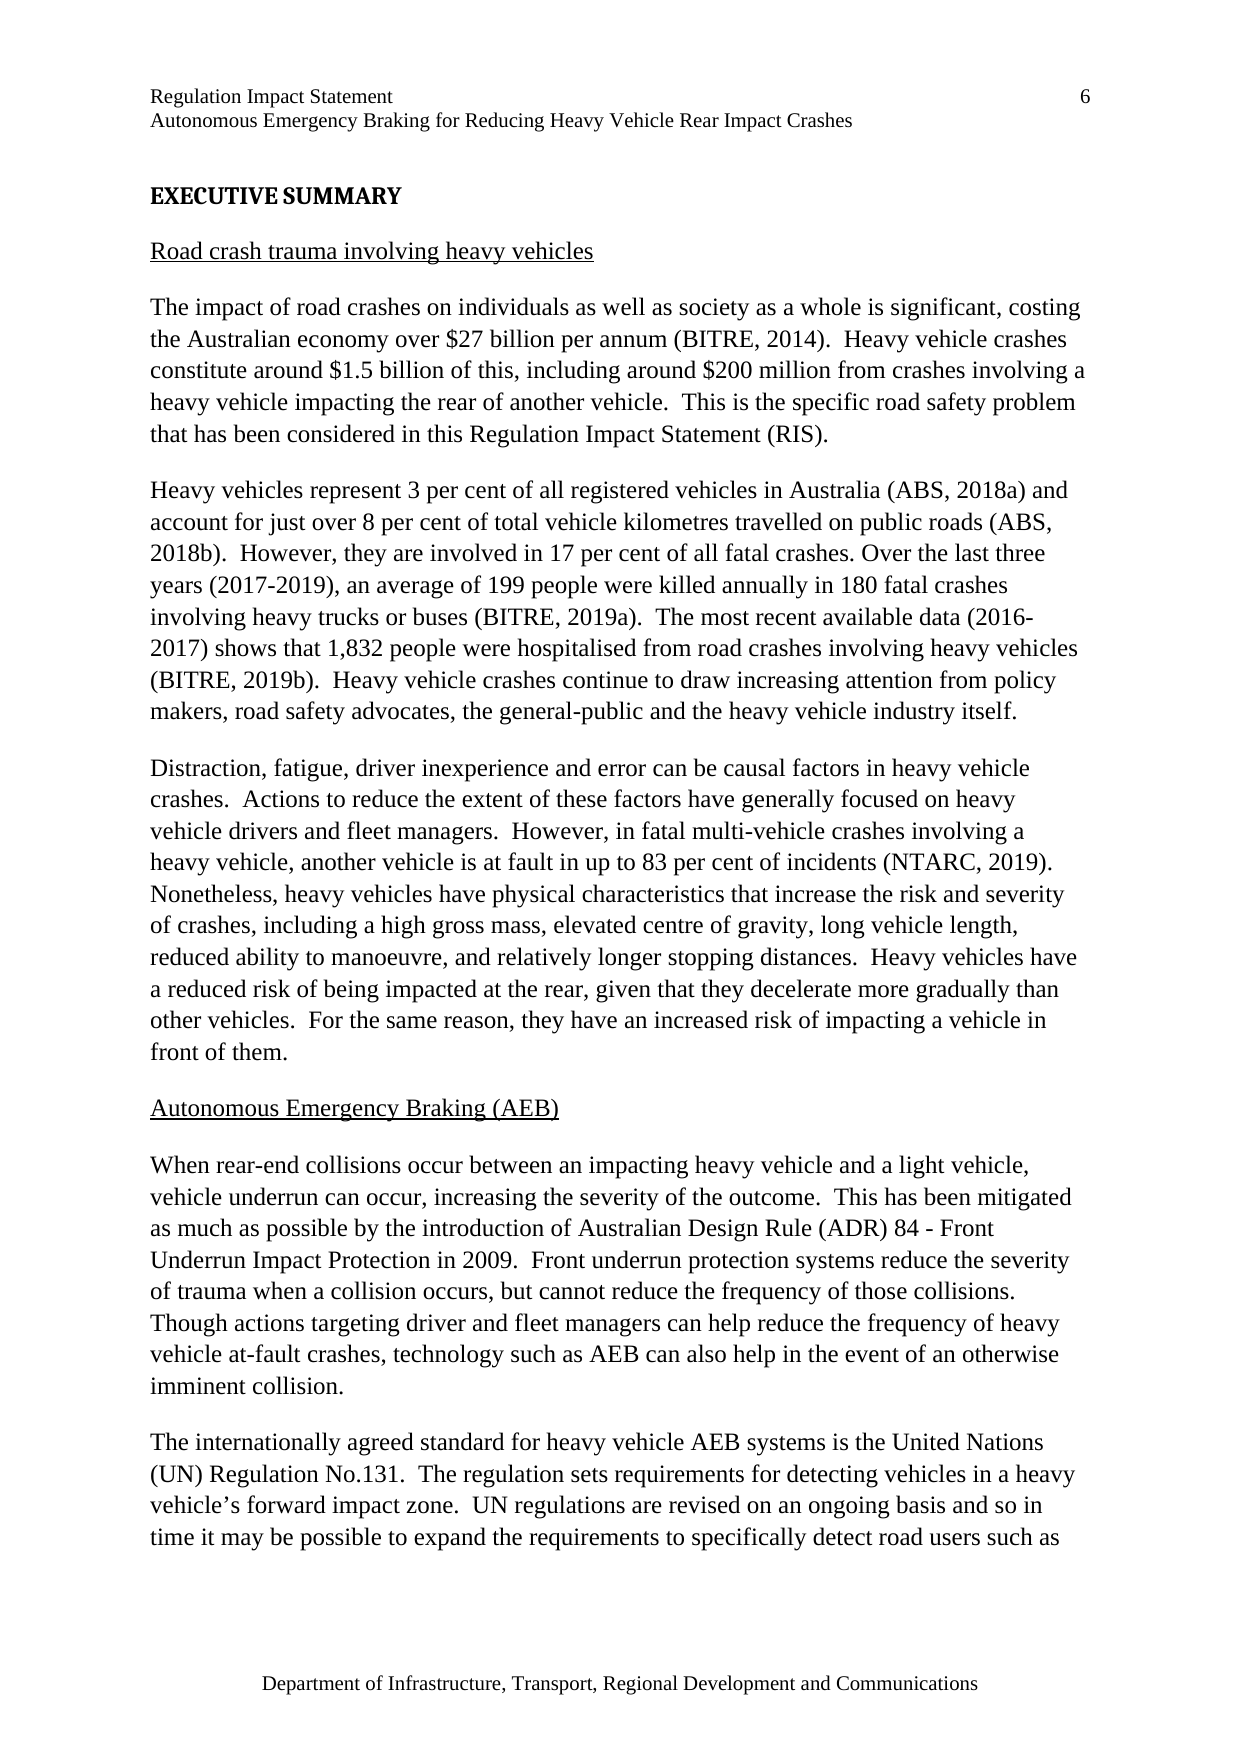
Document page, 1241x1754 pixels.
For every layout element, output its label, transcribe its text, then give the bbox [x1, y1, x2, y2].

text Autonomous Emergency Braking (AEB) [150, 1093, 1090, 1122]
text Heavy vehicles represent 3 per cent of all registered vehicles in Australia (ABS, 2018a) and account for just over 8 per cent of total vehicle kilometres travelled on public roads (ABS, 2018b). However, they are involved in 17 per cent of all fatal crashes. Over the last three years (2017-2019), an average of 199 people were killed annually in 180 fatal crashes involving heavy trucks or buses (BITRE, 2019a). The most recent available data (2016-2017) shows that 1,832 people were hospitalised from road crashes involving heavy vehicles (BITRE, 2019b). Heavy vehicle crashes continue to draw increasing attention from policy makers, road safety advocates, the general-public and the heavy vehicle industry itself. [150, 475, 1090, 725]
subtitle Executive Summary [150, 182, 1090, 211]
text Distraction, fatigue, driver inexperience and error can be causal factors in heavy vehicle crashes. Actions to reduce the extent of these factors have generally focused on heavy vehicle drivers and fleet managers. However, in fatal multi-vehicle crashes involving a heavy vehicle, another vehicle is at fault in up to 83 per cent of incidents (NTARC, 2019). Nonetheless, heavy vehicles have physical characteristics that increase the risk and severity of crashes, including a high gross mass, elevated centre of gravity, long vehicle length, reduced ability to manoeuvre, and relatively longer stopping distances. Heavy vehicles have a reduced risk of being impacted at the rear, given that they decelerate more gradually than other vehicles. For the same reason, they have an increased risk of impacting a vehicle in front of them. [150, 753, 1090, 1066]
text Road crash trauma involving heavy vehicles [150, 236, 1090, 265]
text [150, 1427, 1090, 1551]
text The impact of road crashes on individuals as well as society as a whole is significant, costing the Australian economy over $27 billion per annum (BITRE, 2014). Heavy vehicle crashes constitute around $1.5 billion of this, including around $200 million from crashes involving a heavy vehicle impacting the rear of another vehicle. This is the specific road safety problem that has been considered in this Regulation Impact Statement (RIS). [150, 292, 1090, 447]
text When rear-end collisions occur between an impacting heavy vehicle and a light vehicle, vehicle underrun can occur, increasing the severity of the outcome. This has been mitigated as much as possible by the introduction of Australian Design Rule (ADR) 84 - Front Underrun Impact Protection in 2009. Front underrun protection systems reduce the severity of trauma when a collision occurs, but cannot reduce the frequency of those collisions. Though actions targeting driver and fleet managers can help reduce the frequency of heavy vehicle at-fault crashes, technology such as AEB can also help in the event of an otherwise imminent collision. [150, 1150, 1090, 1400]
